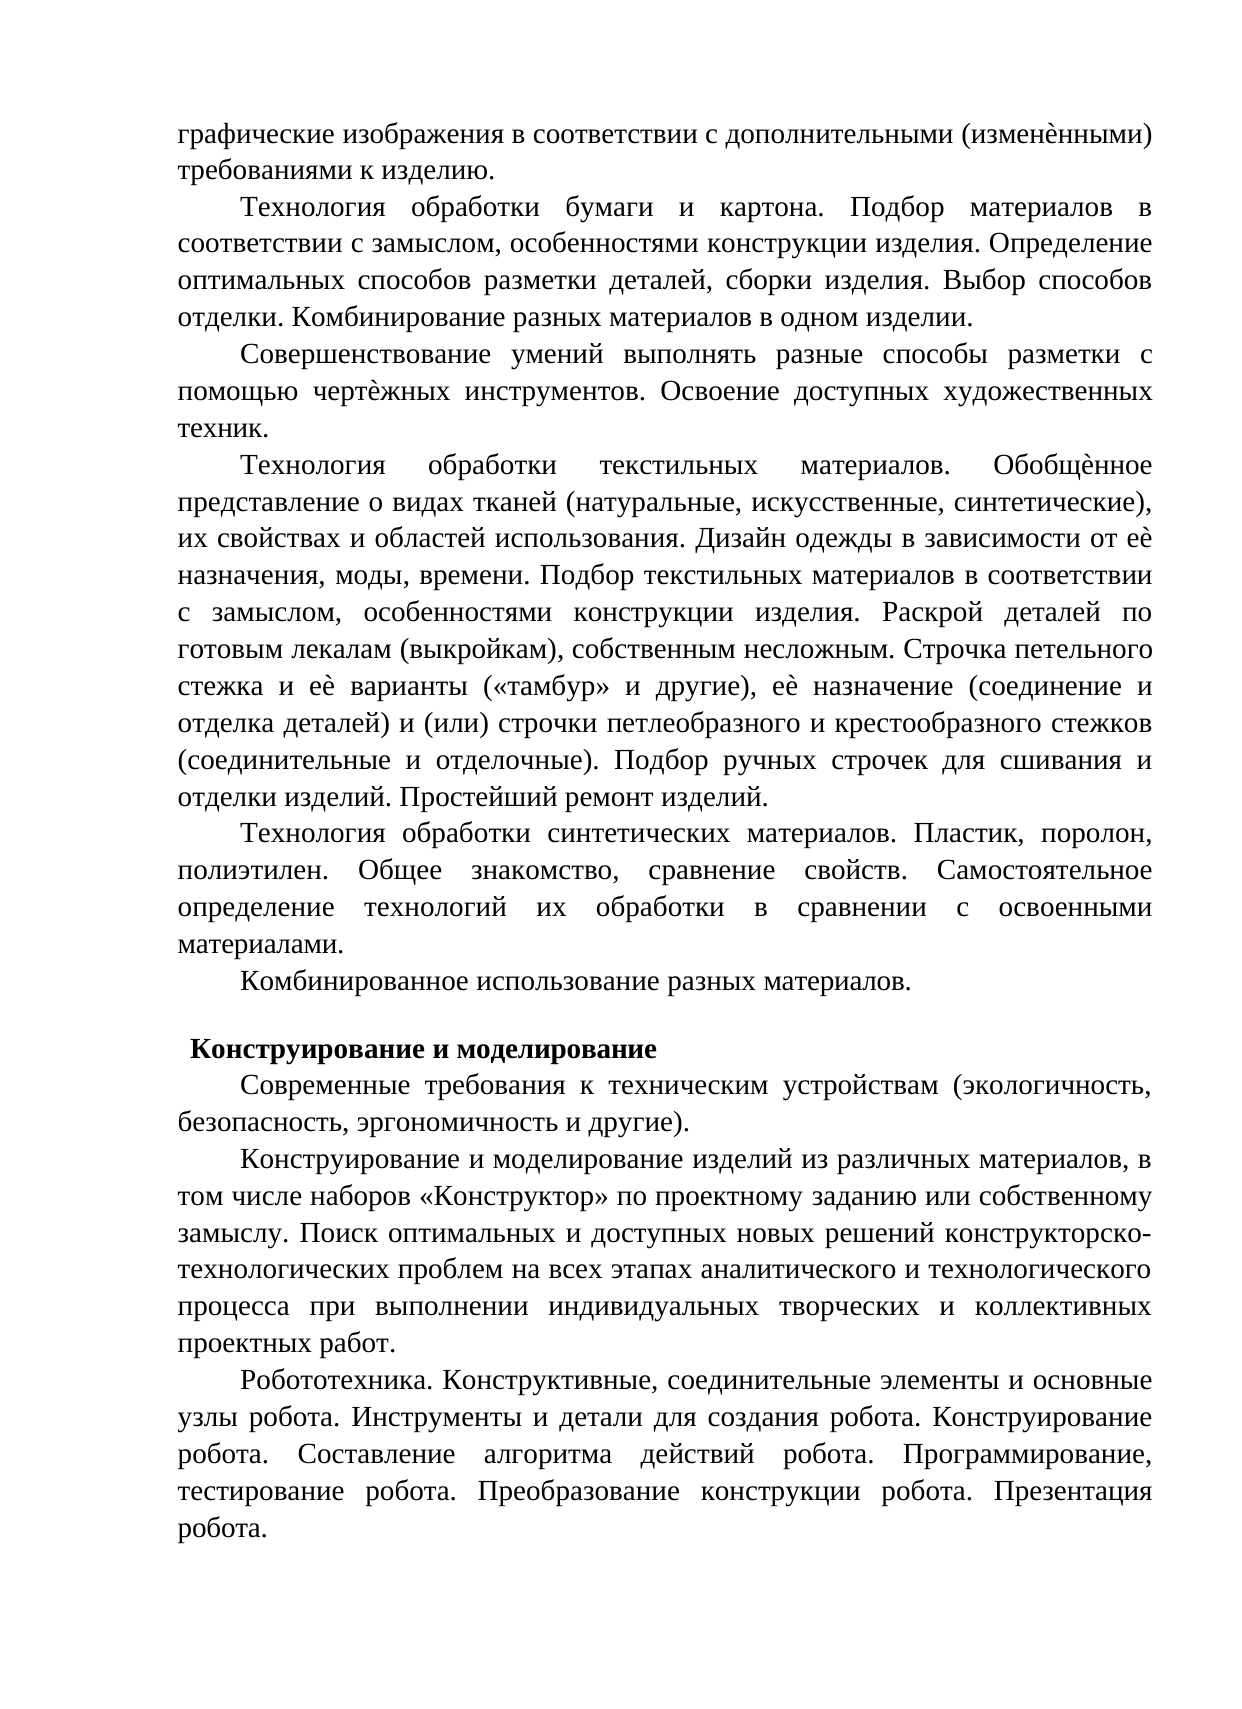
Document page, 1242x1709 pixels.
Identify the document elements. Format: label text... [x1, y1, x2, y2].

text Конструирование и моделирование изделий из различных материалов, в том числе наборов «Конструктор» по проектному заданию или собственному замыслу. Поиск оптимальных и доступных новых решений конструкторско- технологических проблем на всех этапах аналитического и технологического процесса при выполнении индивидуальных творческих и коллективных проектных работ. [177, 1141, 1153, 1359]
text Робототехника. Конструктивные, соединительные элементы и основные узлы робота. Инструменты и детали для создания робота. Конструирование робота. Составление алгоритма действий робота. Программирование, тестирование робота. Преобразование конструкции робота. Презентация робота. [177, 1362, 1153, 1543]
text Технология обработки бумаги и картона. Подбор материалов в соответствии с замыслом, особенностями конструкции изделия. Определение оптимальных способов разметки деталей, сборки изделия. Выбор способов отделки. Комбинирование разных материалов в одном изделии. [177, 189, 1153, 333]
text Технология обработки синтетических материалов. Пластик, поролон, полиэтилен. Общее знакомство, сравнение свойств. Самостоятельное определение технологий их обработки в сравнении с освоенными материалами. [177, 816, 1153, 960]
text Совершенствование умений выполнять разные способы разметки с помощью чертѐжных инструментов. Освоение доступных художественных техник. [177, 336, 1153, 443]
subtitle Конструирование и моделирование [190, 1031, 1171, 1065]
text Современные требования к техническим устройствам (экологичность, безопасность, эргономичность и другие). [177, 1067, 1152, 1138]
text Комбинированное использование разных материалов. [240, 963, 1171, 997]
text Технология обработки текстильных материалов. Обобщѐнное представление о видах тканей (натуральные, искусственные, синтетические), их свойствах и областей использования. Дизайн одежды в зависимости от еѐ назначения, моды, времени. Подбор текстильных материалов в соответствии с замыслом, особенностями конструкции изделия. Раскрой деталей по готовым лекалам (выкройкам), собственным несложным. Строчка петельного стежка и еѐ варианты («тамбур» и другие), еѐ назначение (соединение и отделка деталей) и (или) строчки петлеобразного и крестообразного стежков (соединительные и отделочные). Подбор ручных строчек для сшивания и отделки изделий. Простейший ремонт изделий. [177, 447, 1153, 812]
text графические изображения в соответствии с дополнительными (изменѐнными) требованиями к изделию. [177, 116, 1153, 185]
